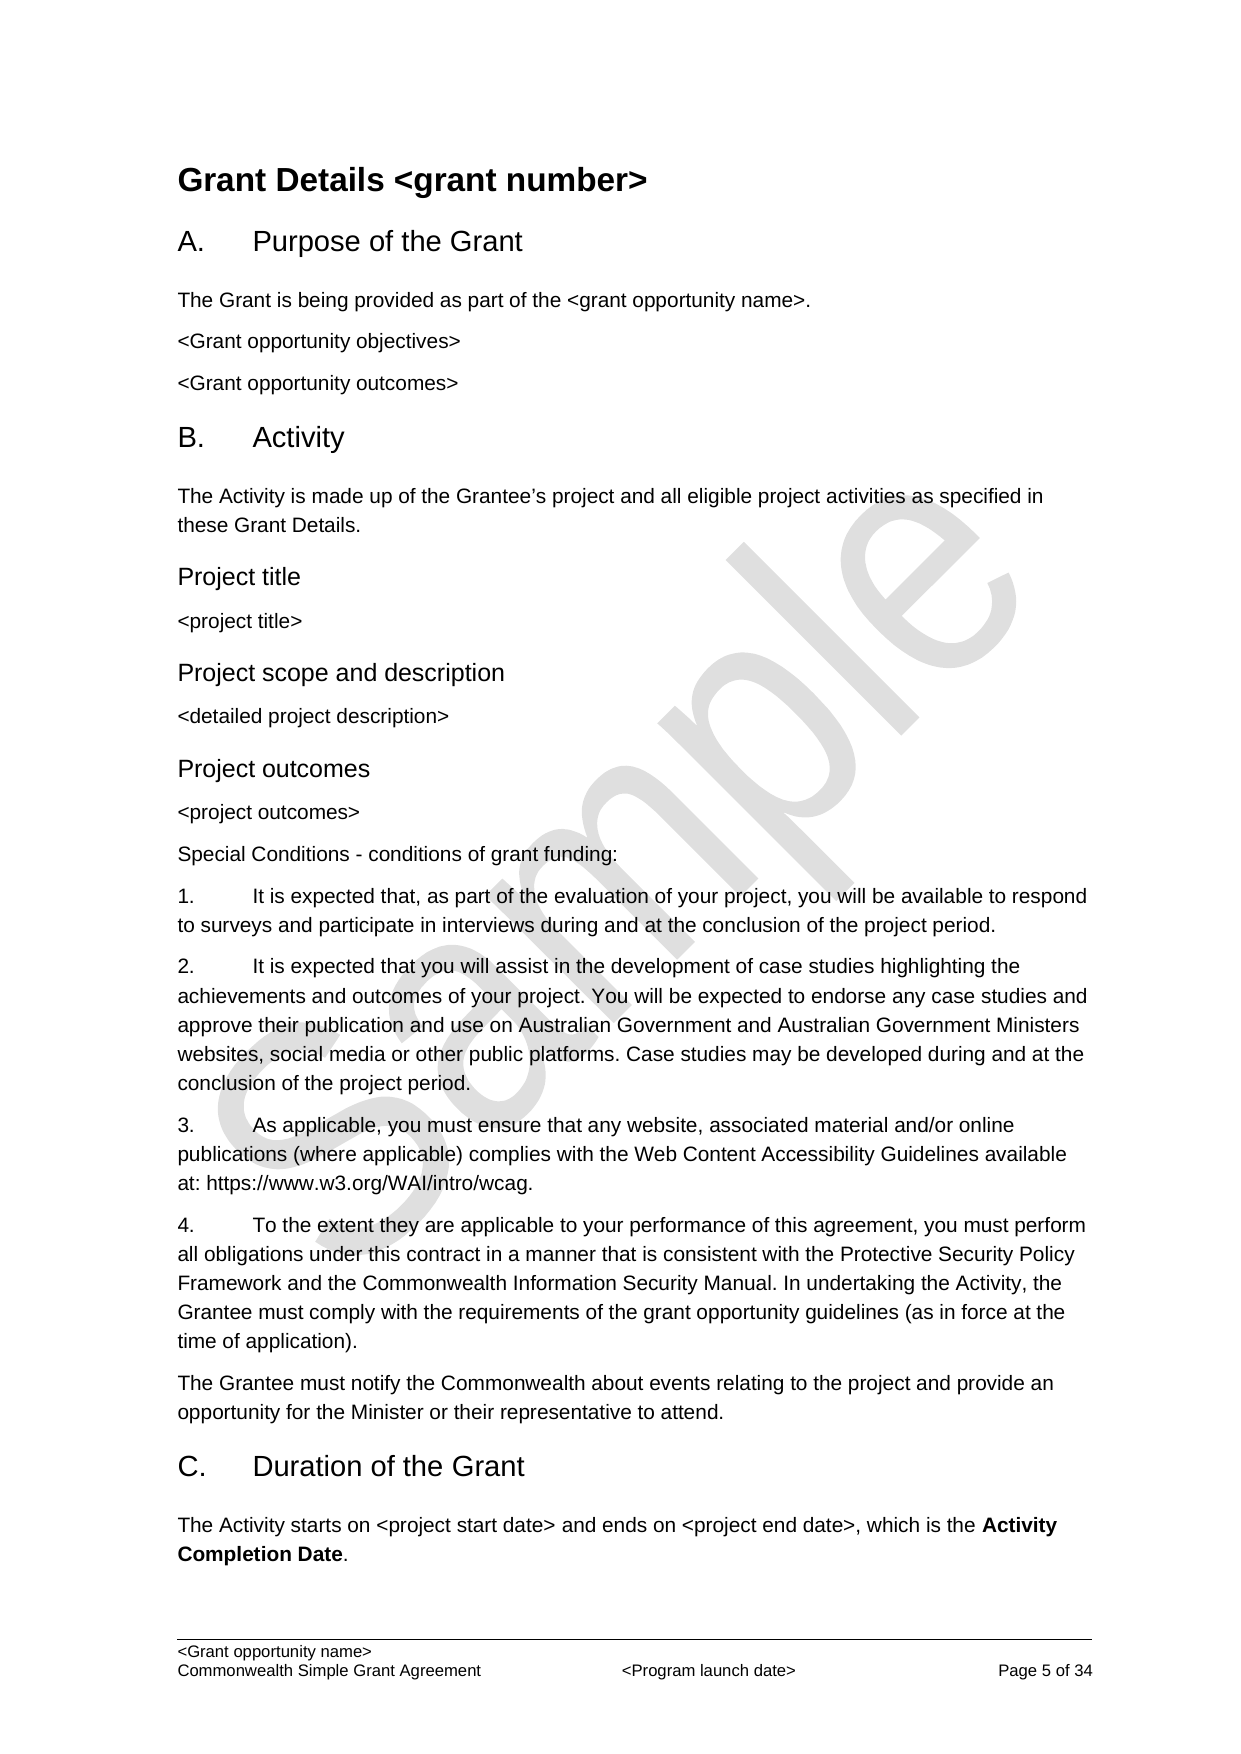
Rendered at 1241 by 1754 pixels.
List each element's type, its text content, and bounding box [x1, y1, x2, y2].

text <project title> [177, 603, 1092, 632]
text 4. To the extent they are applicable to your performance of this agreement, you must perform all obligations under this contract in a manner that is consistent with the Protective Security Policy Framework and the Commonwealth Information Security Manual. In undertaking the Activity, the Grantee must comply with the requirements of the grant opportunity guidelines (as in force at the time of application). [177, 1207, 1092, 1353]
text <detailed project description> [177, 699, 1092, 728]
text 1. It is expected that, as part of the evaluation of your project, you will be available to respond to surveys and participate in interviews during and at the conclusion of the project period. [177, 878, 1092, 937]
text 2. It is expected that you will assist in the development of case studies highlighting the achievements and outcomes of your project. You will be expected to endorse any case studies and approve their publication and use on Australian Government and Australian Government Ministers websites, social media or other public platforms. Case studies may be developed during and at the conclusion of the project period. [177, 949, 1092, 1095]
text Special Conditions - conditions of grant funding: [177, 837, 1092, 866]
text <Grant opportunity outcomes> [177, 366, 1092, 395]
text 3. As applicable, you must ensure that any website, associated material and/or online publications (where applicable) complies with the Web Content Accessibility Guidelines available at: https://www.w3.org/WAI/intro/wcag. [177, 1107, 1092, 1195]
subtitle Project scope and description [177, 657, 1092, 687]
subtitle Duration of the Grant [177, 1449, 1092, 1483]
text <project outcomes> [177, 795, 1092, 824]
text The Grant is being provided as part of the <grant opportunity name>. [177, 282, 1092, 311]
subtitle Activity [177, 420, 1092, 453]
subtitle Purpose of the Grant [177, 224, 1092, 257]
text The Activity starts on <project start date> and ends on <project end date>, which is the Activity Completion Date. [177, 1508, 1092, 1566]
text <Grant opportunity objectives> [177, 324, 1092, 353]
text The Grantee must notify the Commonwealth about events relating to the project and provide an opportunity for the Minister or their representative to attend. [177, 1366, 1092, 1424]
subtitle Project outcomes [177, 753, 1092, 782]
text The Activity is made up of the Grantee’s project and all eligible project activities as specified in these Grant Details. [177, 478, 1092, 537]
subtitle Project title [177, 562, 1092, 591]
subtitle Grant Details <grant number> [177, 160, 1092, 199]
